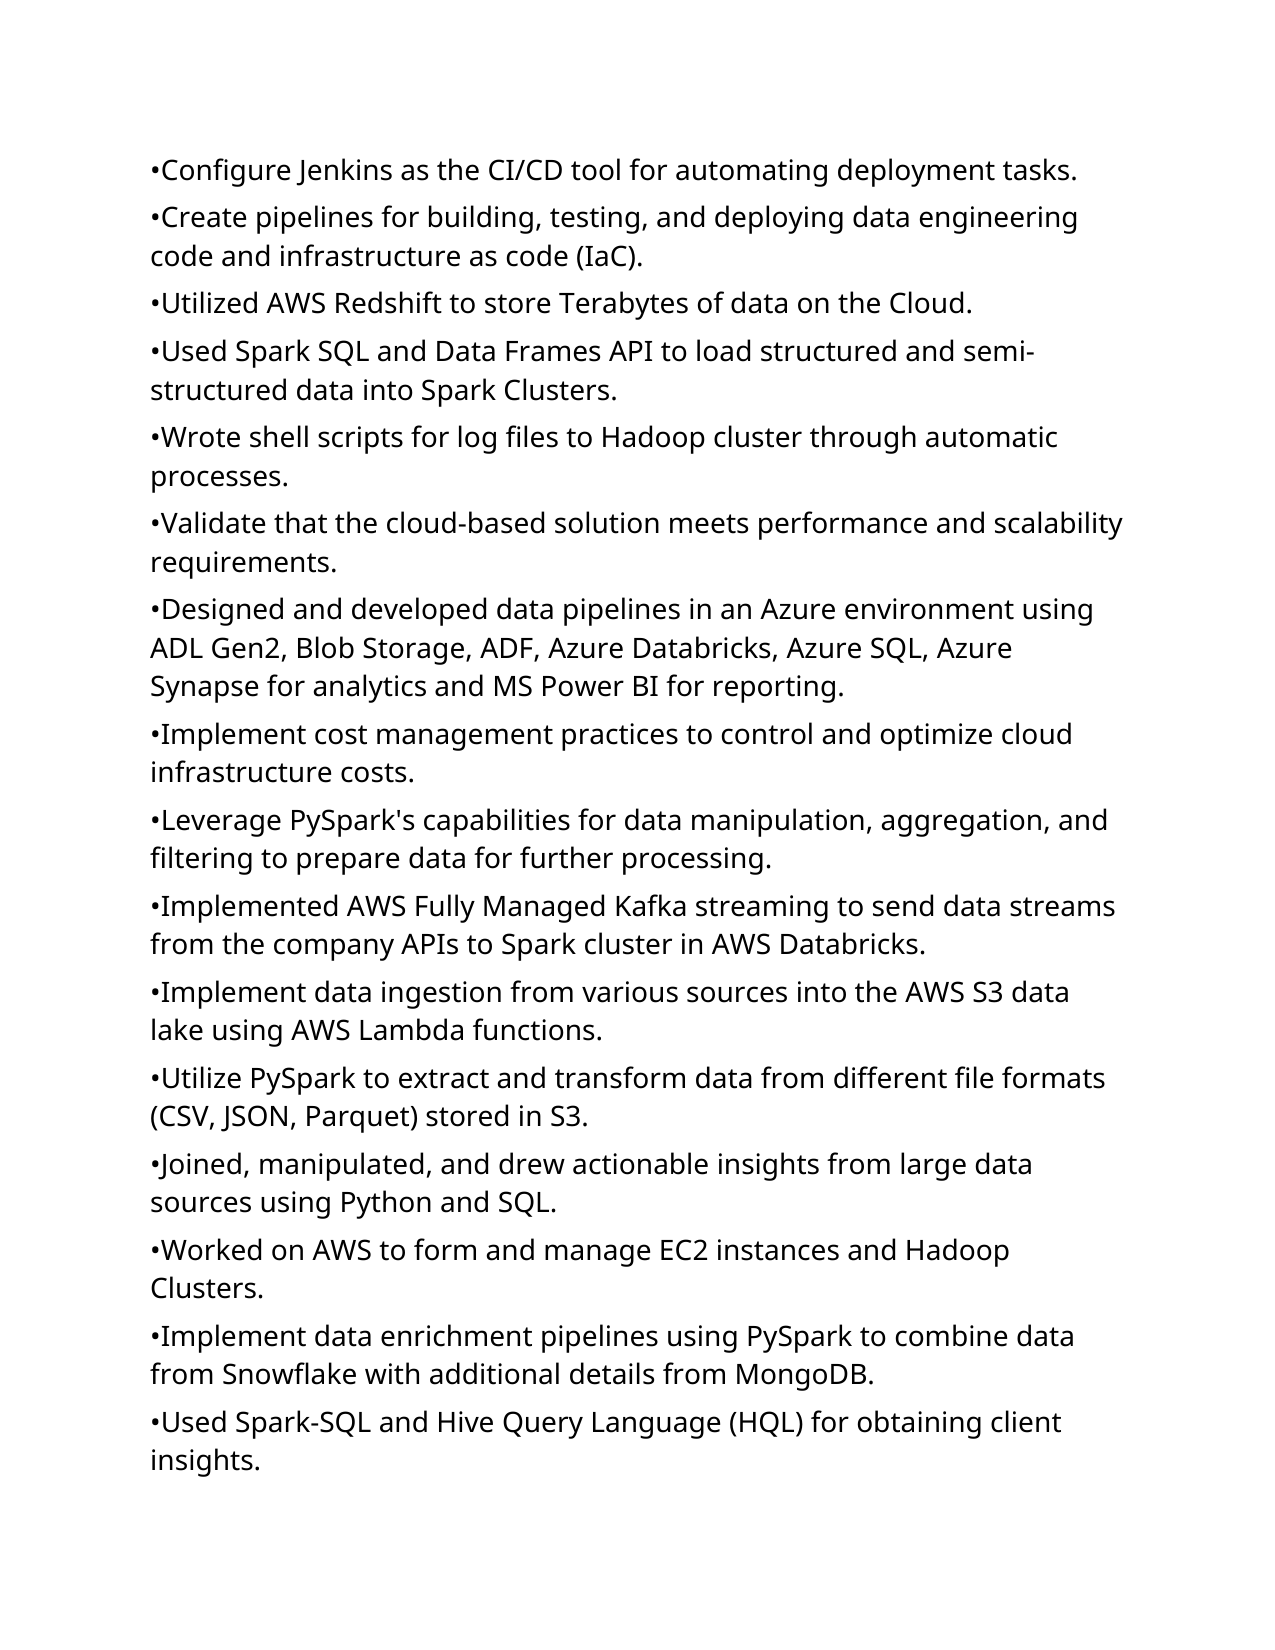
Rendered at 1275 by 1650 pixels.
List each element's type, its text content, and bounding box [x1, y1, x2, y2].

text •Implement cost management practices to control and optimize cloud infrastructure costs. [150, 714, 1125, 791]
text •Create pipelines for building, testing, and deploying data engineering code and infrastructure as code (IaC). [150, 198, 1125, 274]
text •Joined, manipulated, and drew actionable insights from large data sources using Python and SQL. [150, 1144, 1125, 1221]
text •Used Spark SQL and Data Frames API to load structured and semi-structured data into Spark Clusters. [150, 331, 1125, 408]
text •Worked on AWS to form and manage EC2 instances and Hadoop Clusters. [150, 1230, 1125, 1307]
text •Utilized AWS Redshift to store Terabytes of data on the Cloud. [150, 284, 1125, 322]
text •Implement data enrichment pipelines using PySpark to combine data from Snowflake with additional details from MongoDB. [150, 1316, 1125, 1393]
text •Wrote shell scripts for log files to Hadoop cluster through automatic processes. [150, 417, 1125, 494]
text •Implement data ingestion from various sources into the AWS S3 data lake using AWS Lambda functions. [150, 972, 1125, 1049]
text •Designed and developed data pipelines in an Azure environment using ADL Gen2, Blob Storage, ADF, Azure Databricks, Azure SQL, Azure Synapse for analytics and MS Power BI for reporting. [150, 589, 1125, 704]
text •Leverage PySpark's capabilities for data manipulation, aggregation, and filtering to prepare data for further processing. [150, 800, 1125, 877]
text •Validate that the cloud-based solution meets performance and scalability requirements. [150, 503, 1125, 580]
text •Implemented AWS Fully Managed Kafka streaming to send data streams from the company APIs to Spark cluster in AWS Databricks. [150, 886, 1125, 963]
text •Utilize PySpark to extract and transform data from different file formats (CSV, JSON, Parquet) stored in S3. [150, 1058, 1125, 1135]
text •Used Spark-SQL and Hive Query Language (HQL) for obtaining client insights. [150, 1402, 1125, 1479]
text •Configure Jenkins as the CI/CD tool for automating deployment tasks. [150, 150, 1125, 188]
